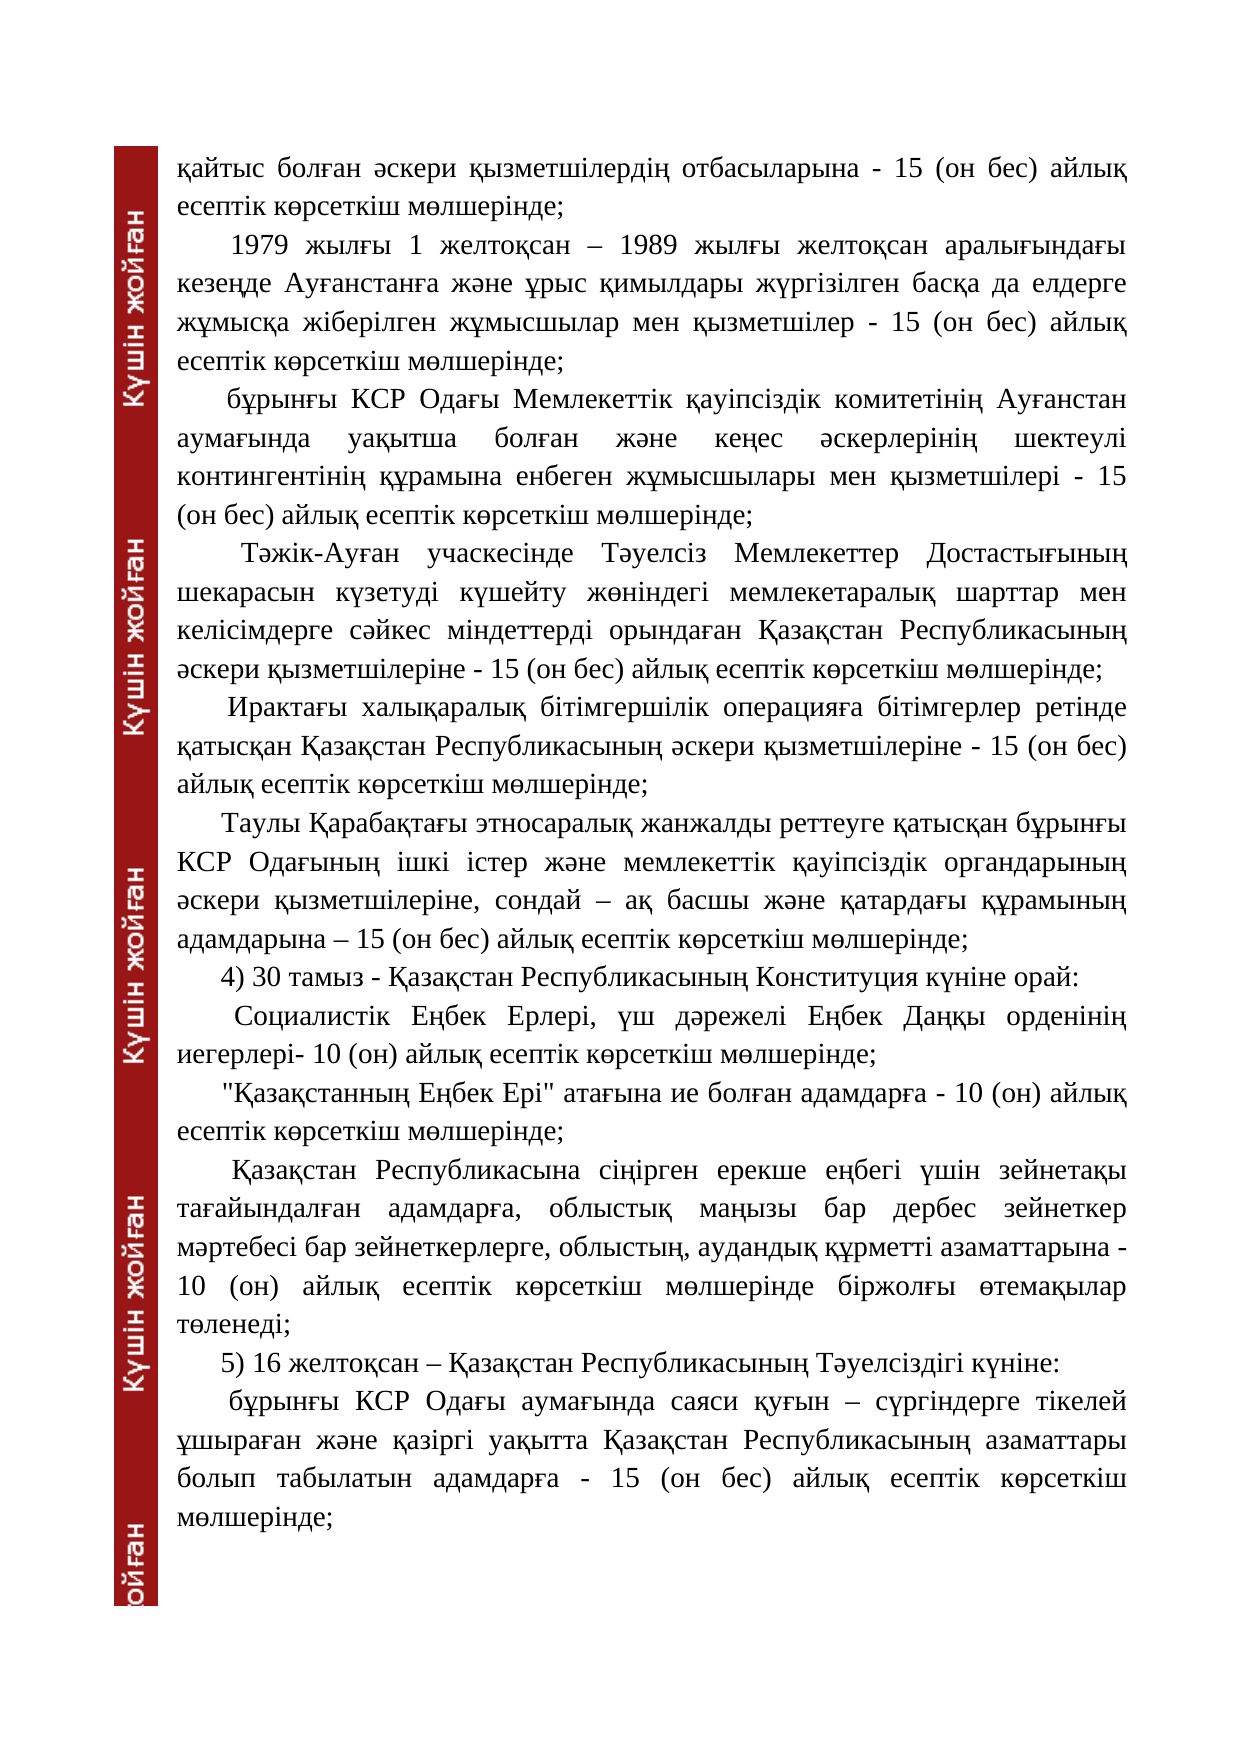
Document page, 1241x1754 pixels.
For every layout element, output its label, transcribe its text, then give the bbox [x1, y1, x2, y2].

picture [114, 222, 158, 227]
picture [114, 1340, 158, 1345]
picture [114, 1147, 158, 1152]
picture [114, 376, 158, 381]
text бұрынғы КСР Одағы Мемлекеттік қауiпсiздiк комитетiнiң Ауғанстан аумағында уақытша болған және кеңес әскерлерiнiң шектеулі контингентінің құрамына енбеген жұмысшылары мен қызметшiлерi - 15 (он бес) айлық есептік көрсеткіш мөлшерінде; [112, 381, 1128, 530]
picture [114, 954, 158, 959]
text Социалистік Еңбек Ерлері, үш дәрежелі Еңбек Даңқы орденінің иегерлері- 10 (он) айлық есептік көрсеткіш мөлшерінде; [112, 998, 1128, 1070]
text 1979 жылғы 1 желтоқсан – 1989 жылғы желтоқсан аралығындағы кезеңде Ауғанстанға және ұрыс қимылдары жүргізілген басқа да елдерге жұмысқа жiберiлген жұмысшылар мен қызметшiлер - 15 (он бес) айлық есептік көрсеткіш мөлшерінде; [112, 227, 1128, 376]
text 4) 30 тамыз - Қазақстан Республикасының Конституция күніне орай: [112, 959, 1128, 993]
picture [114, 800, 158, 805]
picture [114, 1070, 158, 1075]
picture [114, 684, 158, 689]
picture [114, 530, 158, 535]
picture [114, 993, 158, 998]
text Қазақстан Республикасына сіңірген ерекше еңбегі үшін зейнетақы тағайындалған адамдарға, облыстық маңызы бар дербес зейнеткер мәртебесі бар зейнеткерлерге, облыстың, аудандық құрметті азаматтарына - 10 (он) айлық есептік көрсеткіш мөлшерінде біржолғы өтемақылар төленеді; [112, 1152, 1128, 1340]
picture [114, 1532, 158, 1606]
text бұрынғы КСР Одағы аумағында саяси қуғын – сүргіндерге тікелей ұшыраған және қазіргі уақытта Қазақстан Республикасының азаматтары болып табылатын адамдарға - 15 (он бес) айлық есептік көрсеткіш мөлшерінде; [112, 1383, 1128, 1532]
text Ирактағы халықаралық бітімгершілік операцияға бітімгерлер ретінде қатысқан Қазақстан Республикасының әскери қызметшілеріне - 15 (он бес) айлық есептік көрсеткіш мөлшерінде; [112, 689, 1128, 800]
text "Қазақстанның Еңбек Ері" атағына ие болған адамдарға - 10 (он) айлық есептік көрсеткіш мөлшерінде; [112, 1075, 1128, 1147]
picture [114, 1378, 158, 1383]
picture [114, 146, 158, 150]
text Таулы Қарабақтағы этносаралық жанжалды реттеуге қатысқан бұрынғы КСР Одағының ішкі істер және мемлекеттік қауіпсіздік органдарының әскери қызметшілеріне, сондай – ақ басшы және қатардағы құрамының адамдарына – 15 (он бес) айлық есептік көрсеткіш мөлшерінде; [112, 805, 1128, 954]
text Тәжік-Ауған учаскесінде Тәуелсіз Мемлекеттер Достастығының шекарасын күзетуді күшейту жөніндегі мемлекетаралық шарттар мен келісімдерге сәйкес міндеттерді орындаған Қазақстан Республикасының әскери қызметшілеріне - 15 (он бес) айлық есептік көрсеткіш мөлшерінде; [112, 535, 1128, 684]
text 5) 16 желтоқсан – Қазақстан Республикасының Тәуелсіздігі күніне: [112, 1345, 1128, 1378]
